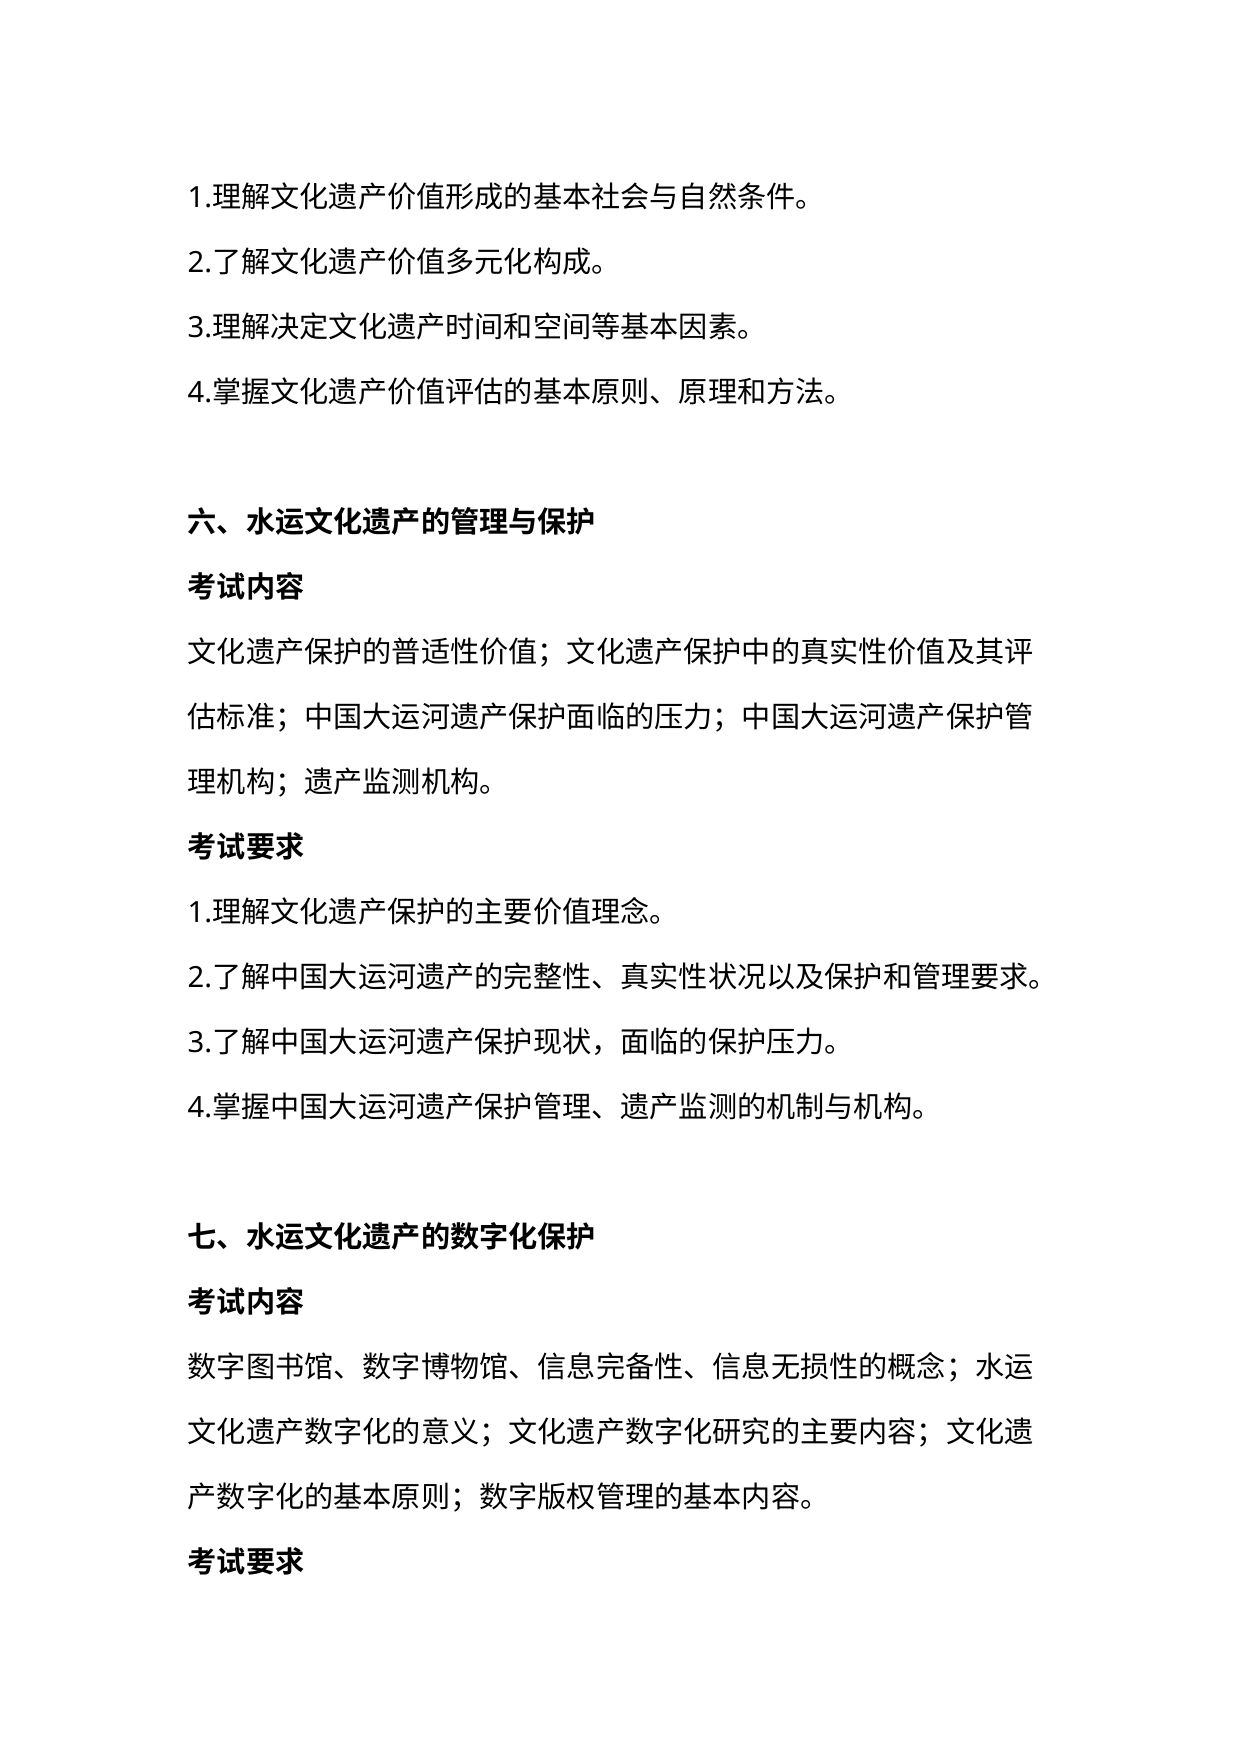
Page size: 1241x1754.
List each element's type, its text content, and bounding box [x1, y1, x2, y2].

text 考试内容 [187, 552, 1053, 617]
text 3.了解中国大运河遗产保护现状，面临的保护压力。 [187, 1007, 1053, 1072]
text 考试要求 [187, 1527, 1053, 1592]
text 七、水运文化遗产的数字化保护 [187, 1202, 1053, 1267]
text 3.理解决定文化遗产时间和空间等基本因素。 [187, 292, 1053, 357]
text 六、水运文化遗产的管理与保护 [187, 487, 1053, 552]
text 1.理解文化遗产保护的主要价值理念。 [187, 877, 1053, 942]
text 数字图书馆、数字博物馆、信息完备性、信息无损性的概念；水运文化遗产数字化的意义；文化遗产数字化研究的主要内容；文化遗产数字化的基本原则；数字版权管理的基本内容。 [187, 1332, 1053, 1527]
text 4.掌握文化遗产价值评估的基本原则、原理和方法。 [187, 357, 1053, 422]
text 1.理解文化遗产价值形成的基本社会与自然条件。 [187, 162, 1053, 227]
text 2.了解中国大运河遗产的完整性、真实性状况以及保护和管理要求。 [187, 942, 1053, 1007]
text 2.了解文化遗产价值多元化构成。 [187, 227, 1053, 292]
text 文化遗产保护的普适性价值；文化遗产保护中的真实性价值及其评估标准；中国大运河遗产保护面临的压力；中国大运河遗产保护管理机构；遗产监测机构。 [187, 617, 1053, 812]
text 考试要求 [187, 812, 1053, 877]
text 4.掌握中国大运河遗产保护管理、遗产监测的机制与机构。 [187, 1072, 1053, 1137]
text 考试内容 [187, 1267, 1053, 1332]
